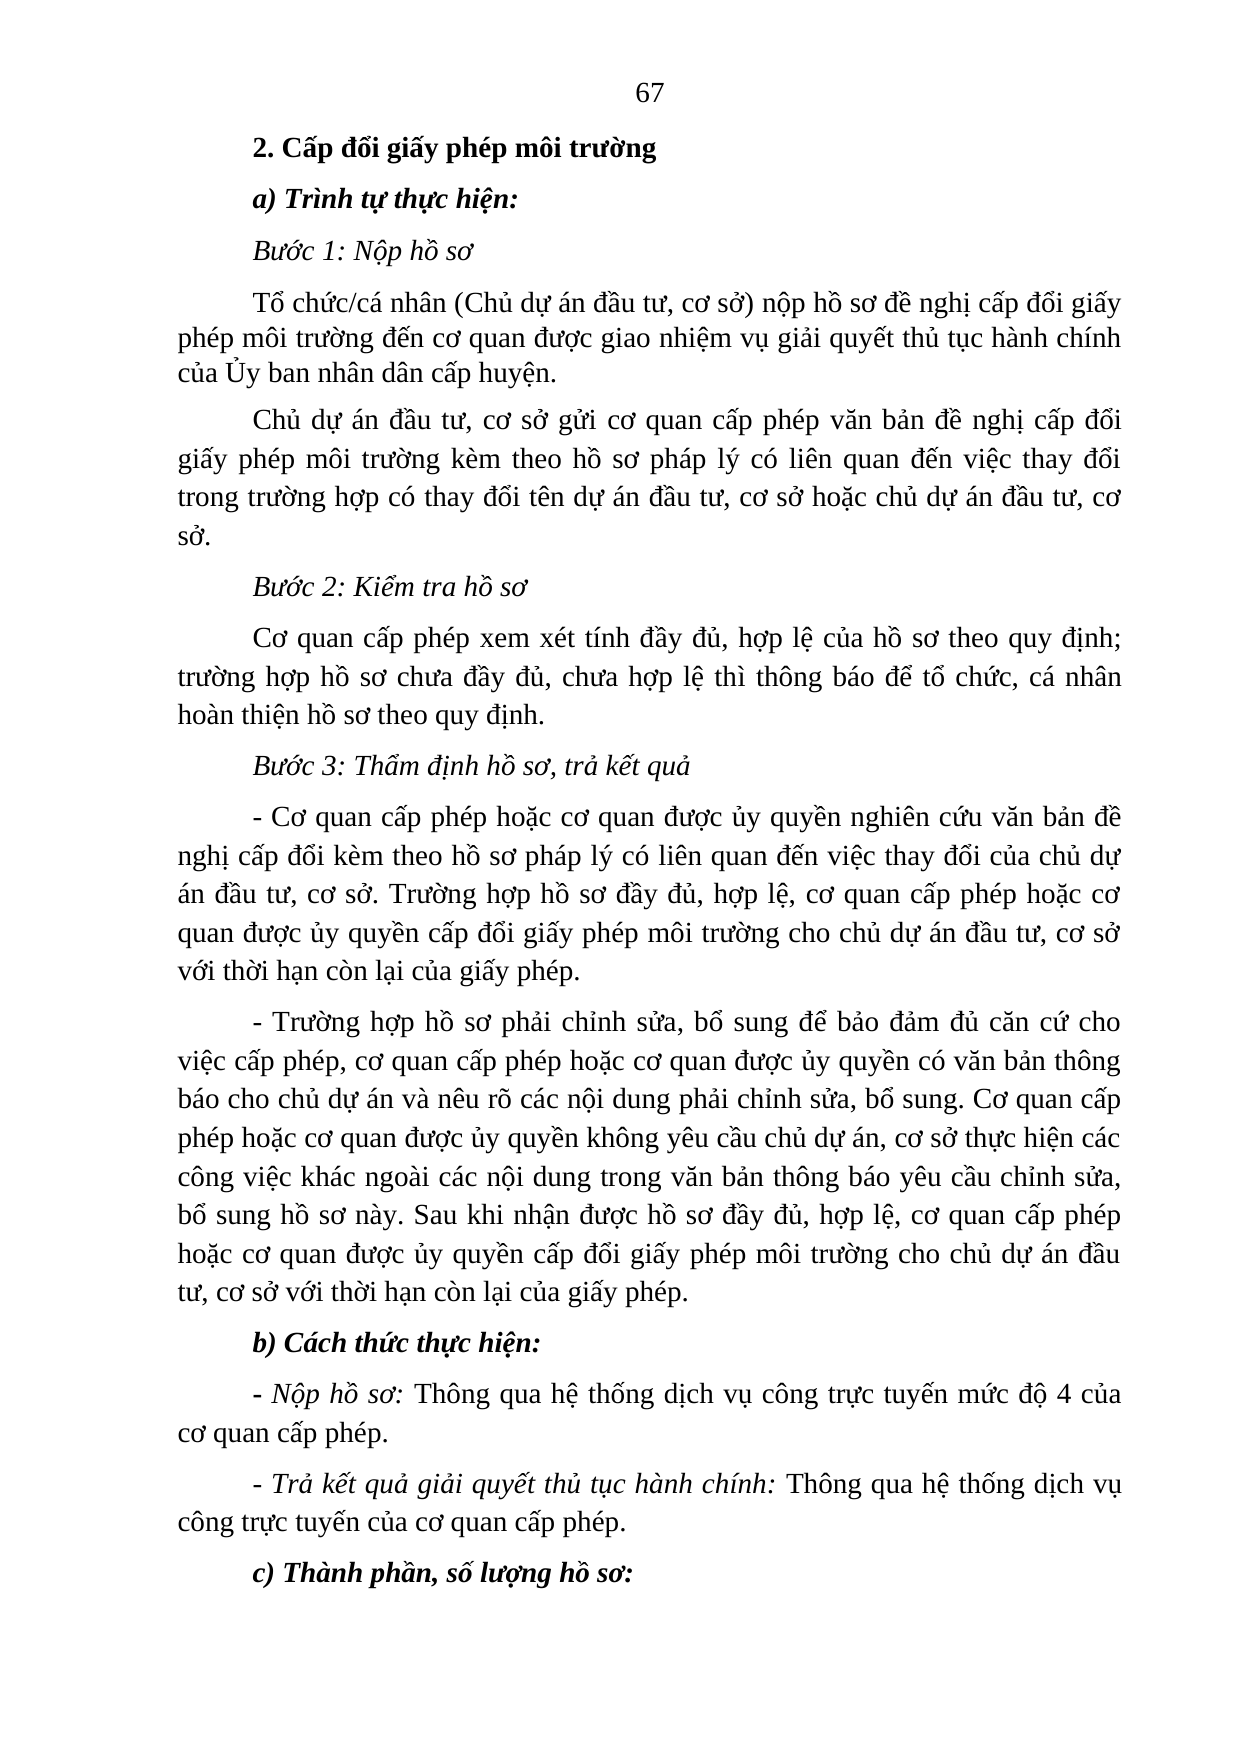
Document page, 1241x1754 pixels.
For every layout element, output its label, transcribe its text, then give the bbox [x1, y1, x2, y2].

text b) Cách thức thực hiện: [177, 1325, 1122, 1359]
text a) Trình tự thực hiện: [177, 182, 1122, 215]
text Cơ quan cấp phép xem xét tính đầy đủ, hợp lệ của hồ sơ theo quy định; trường hợp hồ sơ chưa đầy đủ, chưa hợp lệ thì thông báo để tổ chức, cá nhân hoàn thiện hồ sơ theo quy định. [177, 620, 1122, 731]
text Bước 2: Kiểm tra hồ sơ [177, 569, 1122, 603]
text - Cơ quan cấp phép hoặc cơ quan được ủy quyền nghiên cứu văn bản đề nghị cấp đổi kèm theo hồ sơ pháp lý có liên quan đến việc thay đổi của chủ dự án đầu tư, cơ sở. Trường hợp hồ sơ đầy đủ, hợp lệ, cơ quan cấp phép hoặc cơ quan được ủy quyền cấp đổi giấy phép môi trường cho chủ dự án đầu tư, cơ sở với thời hạn còn lại của giấy phép. [177, 799, 1122, 987]
text - Trường hợp hồ sơ phải chỉnh sửa, bổ sung để bảo đảm đủ căn cứ cho việc cấp phép, cơ quan cấp phép hoặc cơ quan được ủy quyền có văn bản thông báo cho chủ dự án và nêu rõ các nội dung phải chỉnh sửa, bổ sung. Cơ quan cấp phép hoặc cơ quan được ủy quyền không yêu cầu chủ dự án, cơ sở thực hiện các công việc khác ngoài các nội dung trong văn bản thông báo yêu cầu chỉnh sửa, bổ sung hồ sơ này. Sau khi nhận được hồ sơ đầy đủ, hợp lệ, cơ quan cấp phép hoặc cơ quan được ủy quyền cấp đổi giấy phép môi trường cho chủ dự án đầu tư, cơ sở với thời hạn còn lại của giấy phép. [177, 1004, 1122, 1308]
text Chủ dự án đầu tư, cơ sở gửi cơ quan cấp phép văn bản đề nghị cấp đổi giấy phép môi trường kèm theo hồ sơ pháp lý có liên quan đến việc thay đổi trong trường hợp có thay đổi tên dự án đầu tư, cơ sở hoặc chủ dự án đầu tư, cơ sở. [177, 402, 1122, 552]
text - Nộp hồ sơ: Thông qua hệ thống dịch vụ công trực tuyến mức độ 4 của cơ quan cấp phép. [177, 1376, 1122, 1448]
text - Trả kết quả giải quyết thủ tục hành chính: Thông qua hệ thống dịch vụ công trực tuyến của cơ quan cấp phép. [177, 1466, 1122, 1538]
text 2. Cấp đổi giấy phép môi trường [177, 131, 1122, 164]
text Bước 1: Nộp hồ sơ [177, 233, 1122, 266]
text Tổ chức/cá nhân (Chủ dự án đầu tư, cơ sở) nộp hồ sơ đề nghị cấp đổi giấy phép môi trường đến cơ quan được giao nhiệm vụ giải quyết thủ tục hành chính của Ủy ban nhân dân cấp huyện. [177, 284, 1122, 390]
text Bước 3: Thẩm định hồ sơ, trả kết quả [177, 748, 1122, 782]
text c) Thành phần, số lượng hồ sơ: [177, 1556, 1122, 1589]
